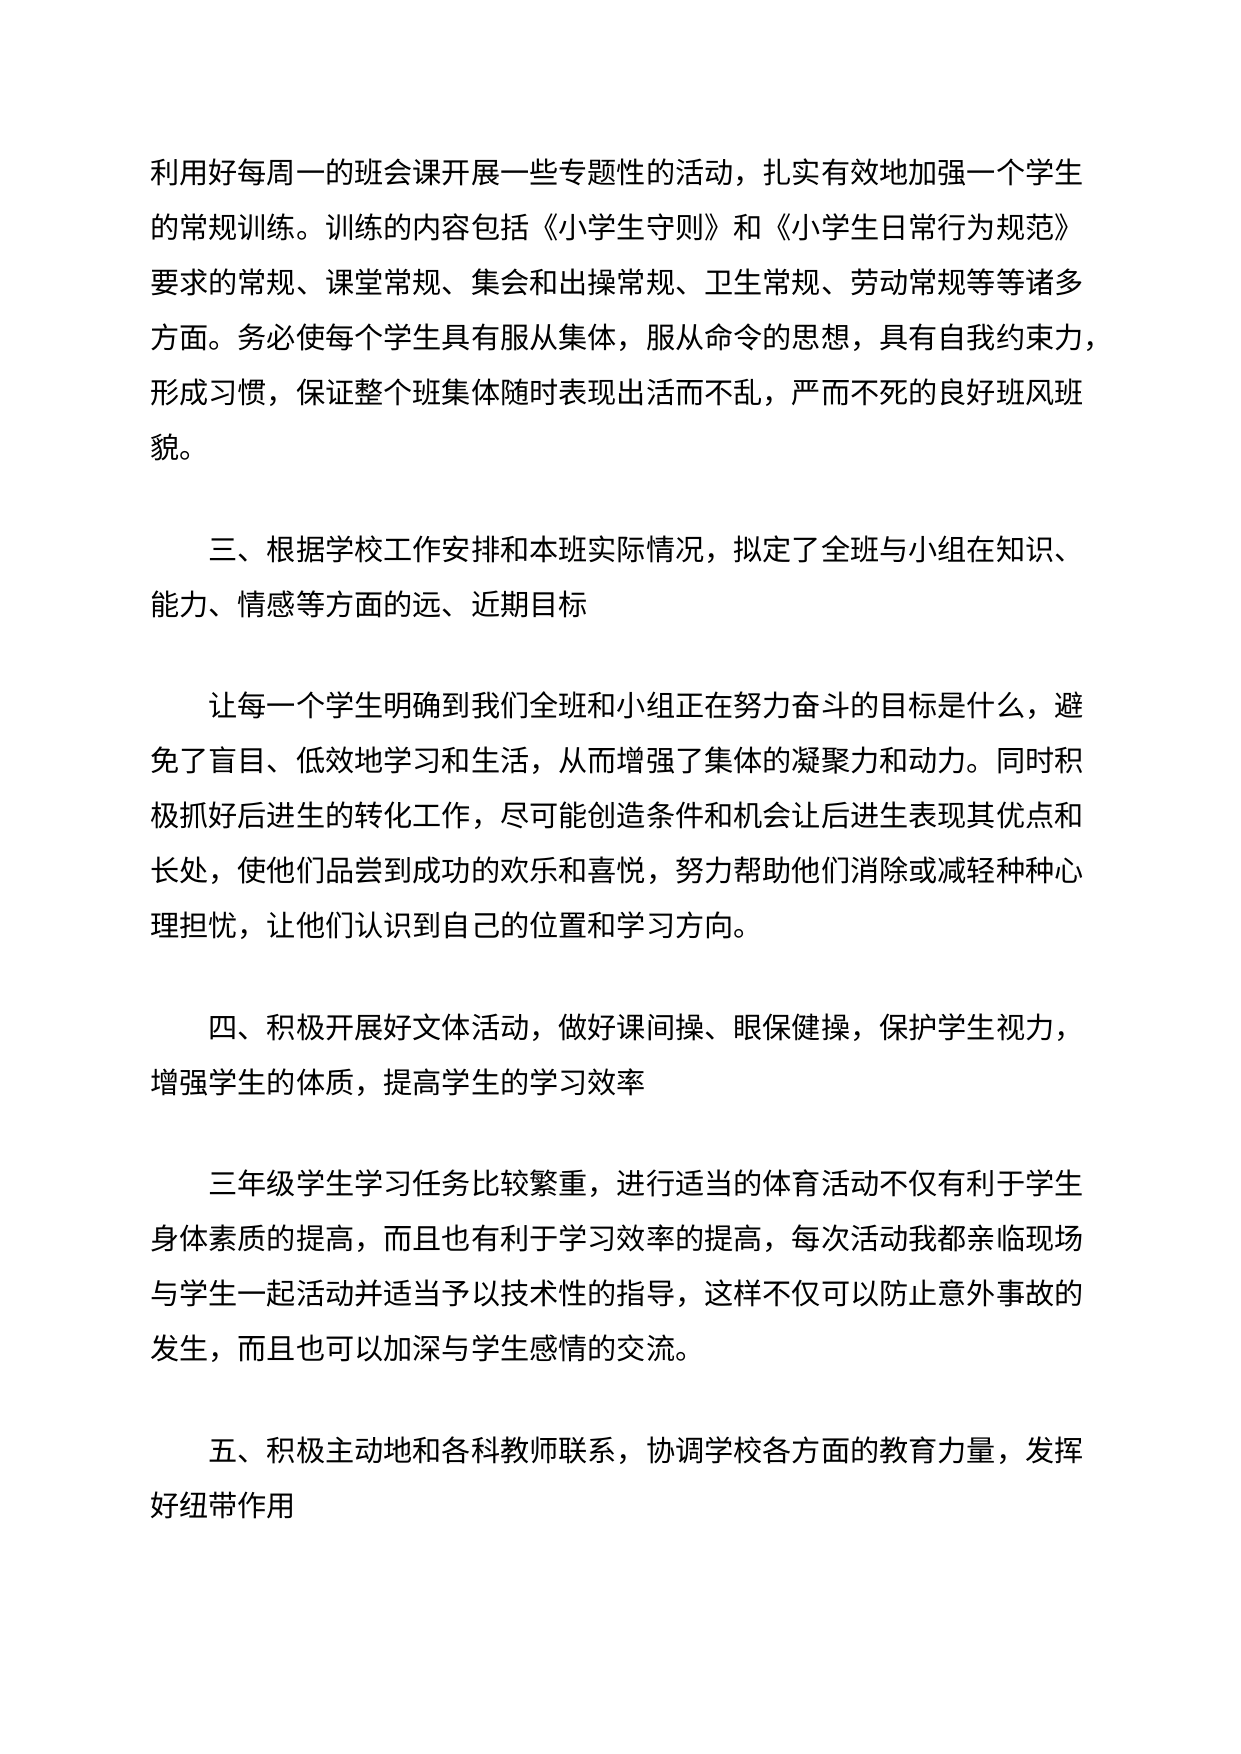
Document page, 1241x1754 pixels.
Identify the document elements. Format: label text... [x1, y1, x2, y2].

text 让每一个学生明确到我们全班和小组正在努力奋斗的目标是什么，避免了盲目、低效地学习和生活，从而增强了集体的凝聚力和动力。同时积极抓好后进生的转化工作，尽可能创造条件和机会让后进生表现其优点和长处，使他们品尝到成功的欢乐和喜悦，努力帮助他们消除或减轻种种心理担忧，让他们认识到自己的位置和学习方向。 [150, 683, 1090, 945]
text 三、根据学校工作安排和本班实际情况，拟定了全班与小组在知识、能力、情感等方面的远、近期目标 [150, 526, 1090, 623]
text 四、积极开展好文体活动，做好课间操、眼保健操，保护学生视力，增强学生的体质，提高学生的学习效率 [150, 1004, 1090, 1101]
text 三年级学生学习任务比较繁重，进行适当的体育活动不仅有利于学生身体素质的提高，而且也有利于学习效率的提高，每次活动我都亲临现场与学生一起活动并适当予以技术性的指导，这样不仅可以防止意外事故的发生，而且也可以加深与学生感情的交流。 [150, 1161, 1090, 1368]
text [150, 150, 1090, 467]
text 五、积极主动地和各科教师联系，协调学校各方面的教育力量，发挥好纽带作用 [150, 1427, 1090, 1524]
